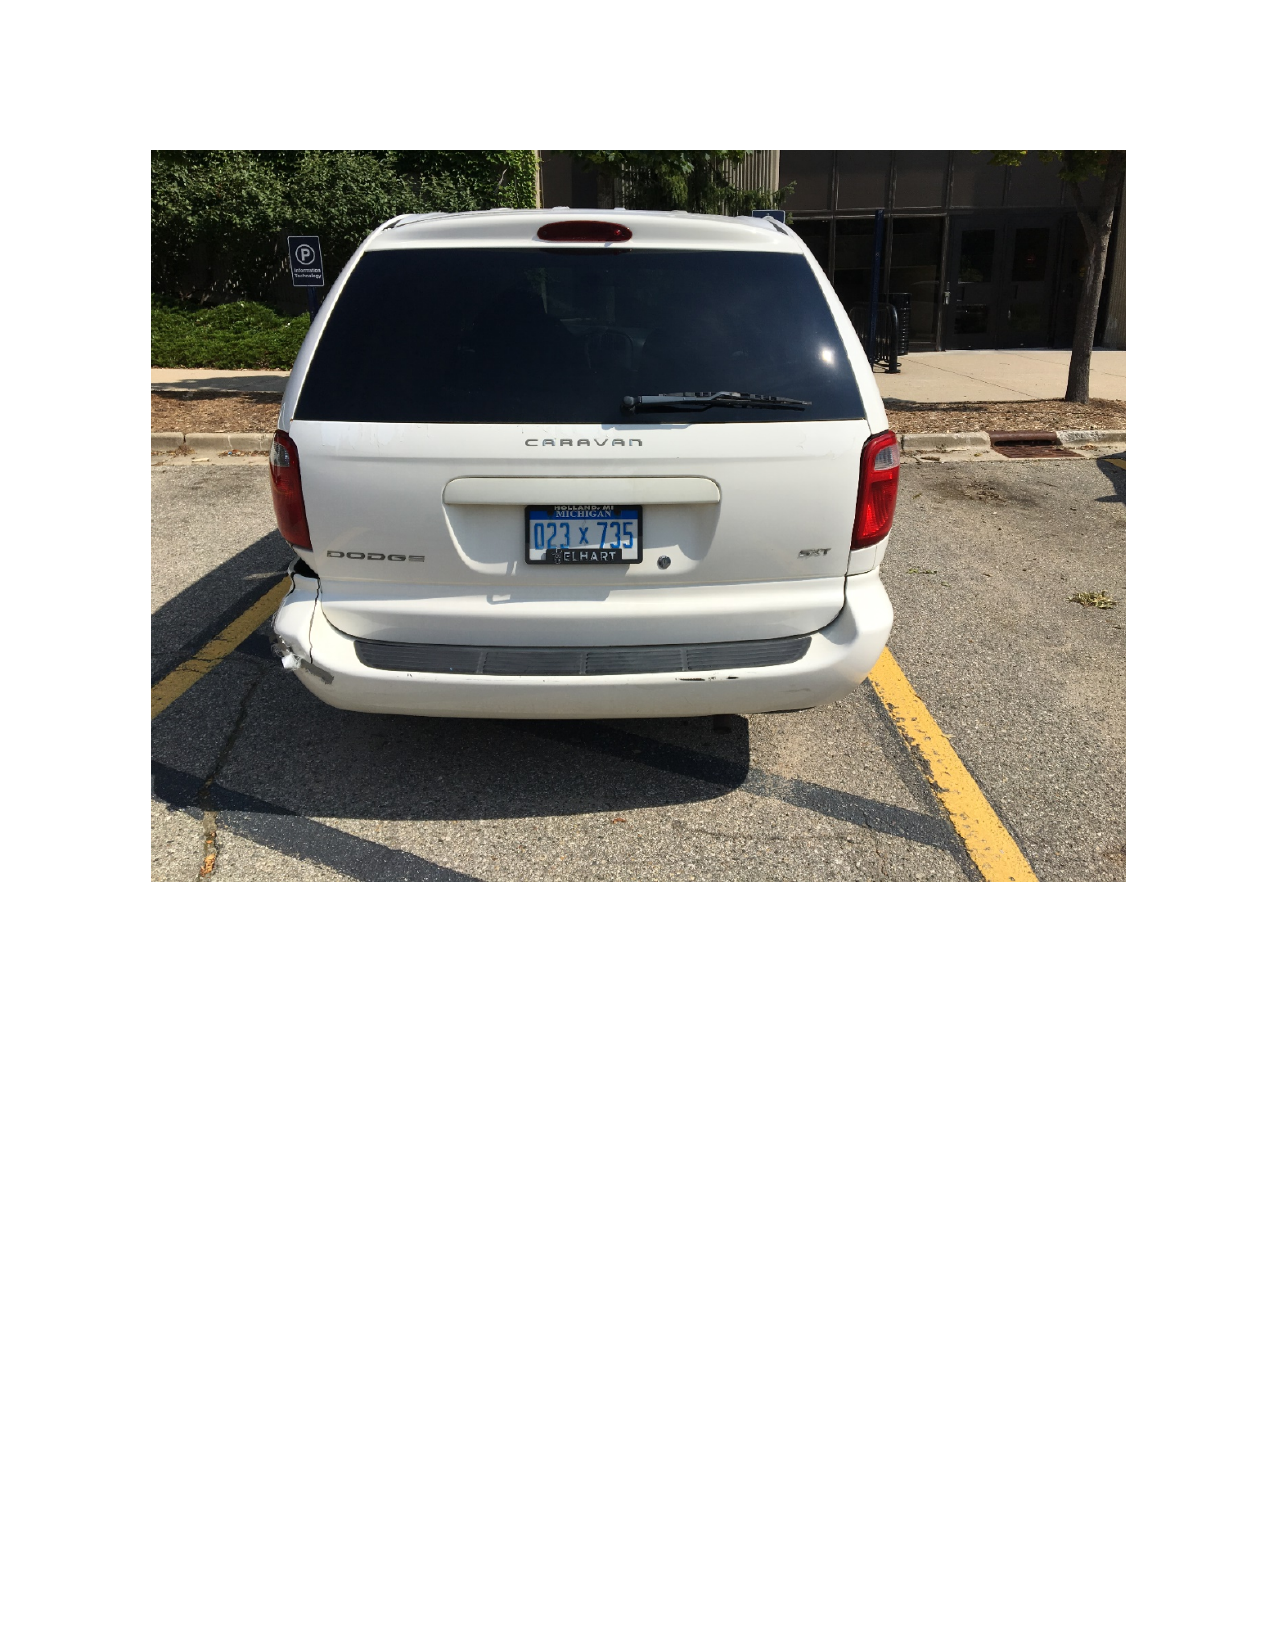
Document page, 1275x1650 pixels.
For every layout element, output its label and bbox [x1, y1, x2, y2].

picture [152, 150, 1125, 882]
